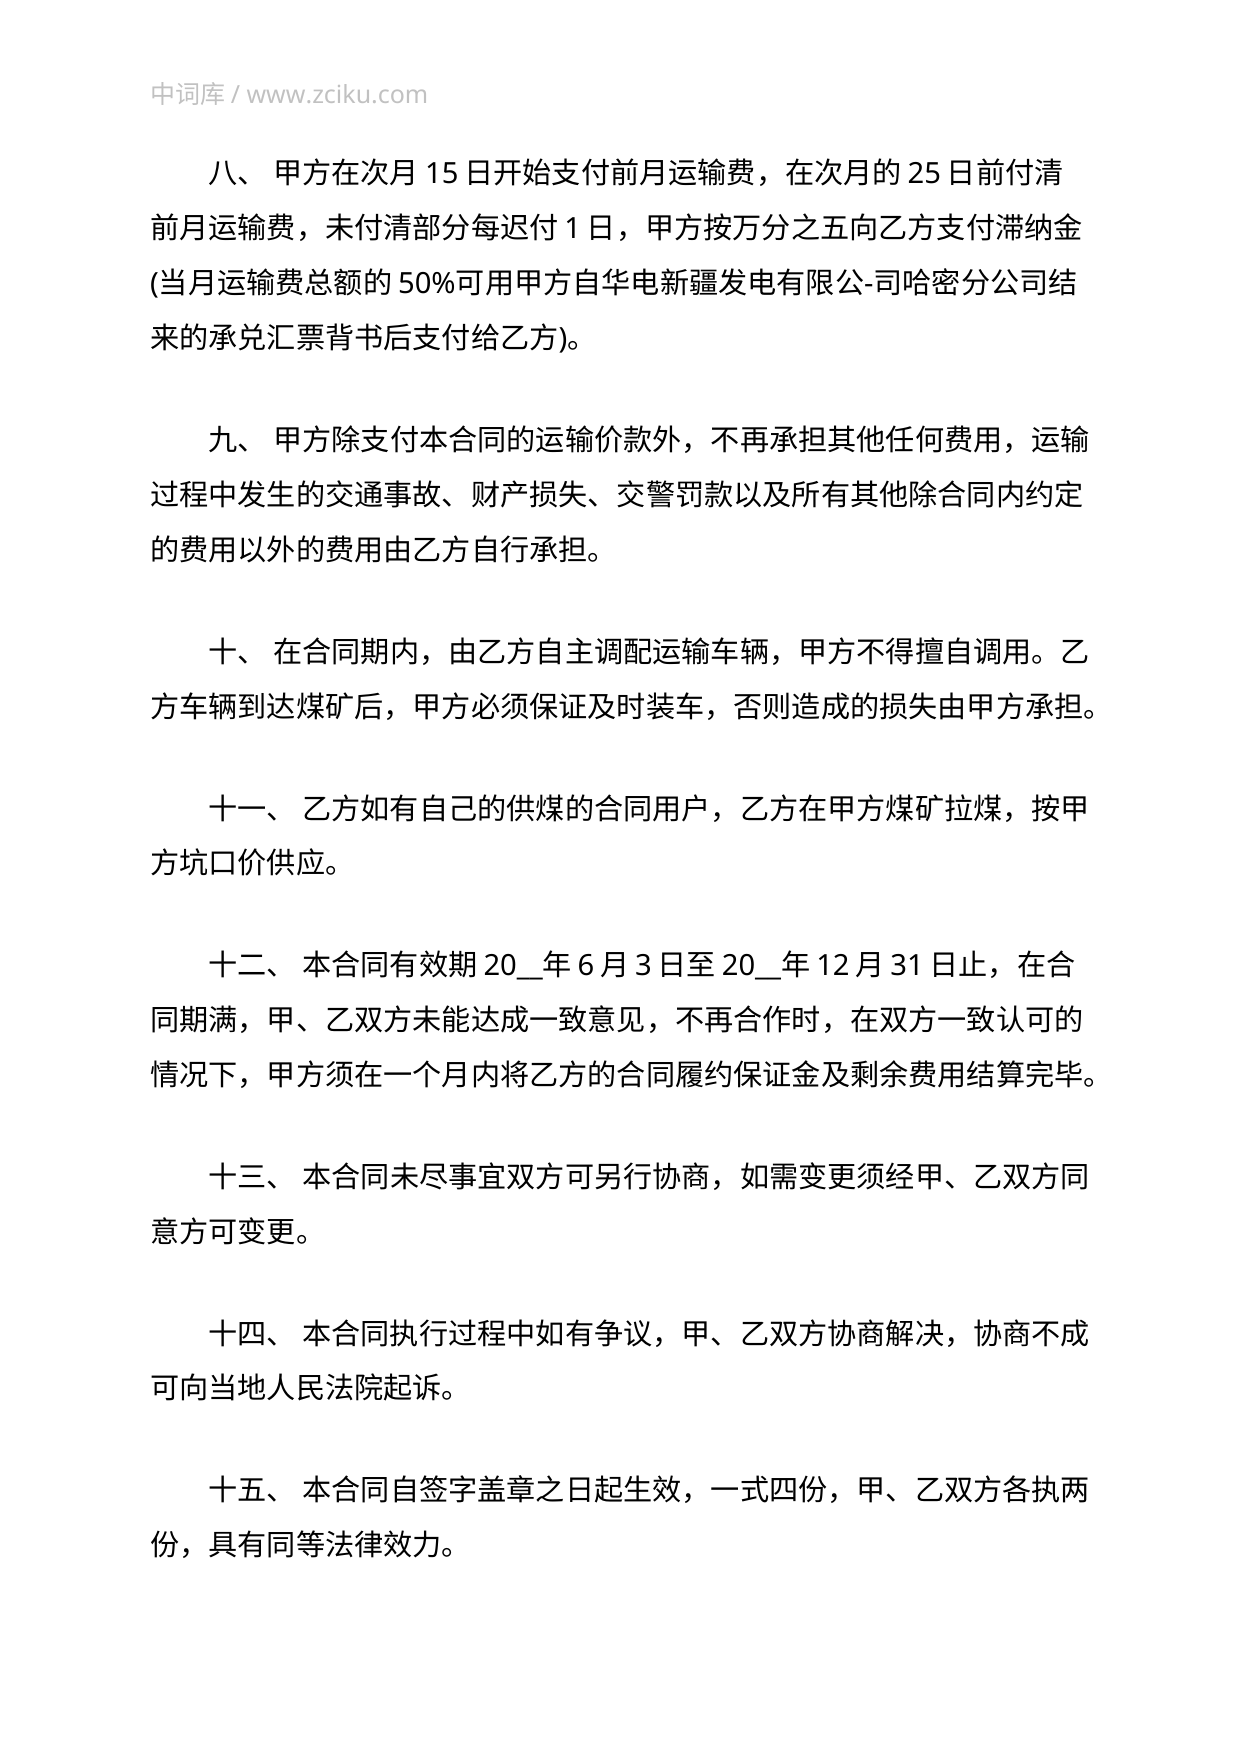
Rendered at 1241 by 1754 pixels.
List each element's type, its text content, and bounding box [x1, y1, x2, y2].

text 十三、 本合同未尽事宜双方可另行协商，如需变更须经甲、乙双方同意方可变更。 [150, 1153, 1090, 1251]
text 十四、 本合同执行过程中如有争议，甲、乙双方协商解决，协商不成可向当地人民法院起诉。 [150, 1310, 1090, 1407]
text 九、 甲方除支付本合同的运输价款外，不再承担其他任何费用，运输过程中发生的交通事故、财产损失、交警罚款以及所有其他除合同内约定的费用以外的费用由乙方自行承担。 [150, 417, 1090, 569]
text 八、 甲方在次月15日开始支付前月运输费，在次月的25日前付清前月运输费，未付清部分每迟付1日，甲方按万分之五向乙方支付滞纳金(当月运输费总额的50%可用甲方自华电新疆发电有限公-司哈密分公司结来的承兑汇票背书后支付给乙方)。 [150, 150, 1090, 357]
text 十二、 本合同有效期20__年6月3日至20__年12月31日止，在合同期满，甲、乙双方未能达成一致意见，不再合作时，在双方一致认可的情况下，甲方须在一个月内将乙方的合同履约保证金及剩余费用结算完毕。 [150, 942, 1090, 1094]
text 十、 在合同期内，由乙方自主调配运输车辆，甲方不得擅自调用。乙方车辆到达煤矿后，甲方必须保证及时装车，否则造成的损失由甲方承担。 [150, 628, 1090, 726]
text 十五、 本合同自签字盖章之日起生效，一式四份，甲、乙双方各执两份，具有同等法律效力。 [150, 1467, 1090, 1564]
text 十一、 乙方如有自己的供煤的合同用户，乙方在甲方煤矿拉煤，按甲方坑口价供应。 [150, 785, 1090, 882]
